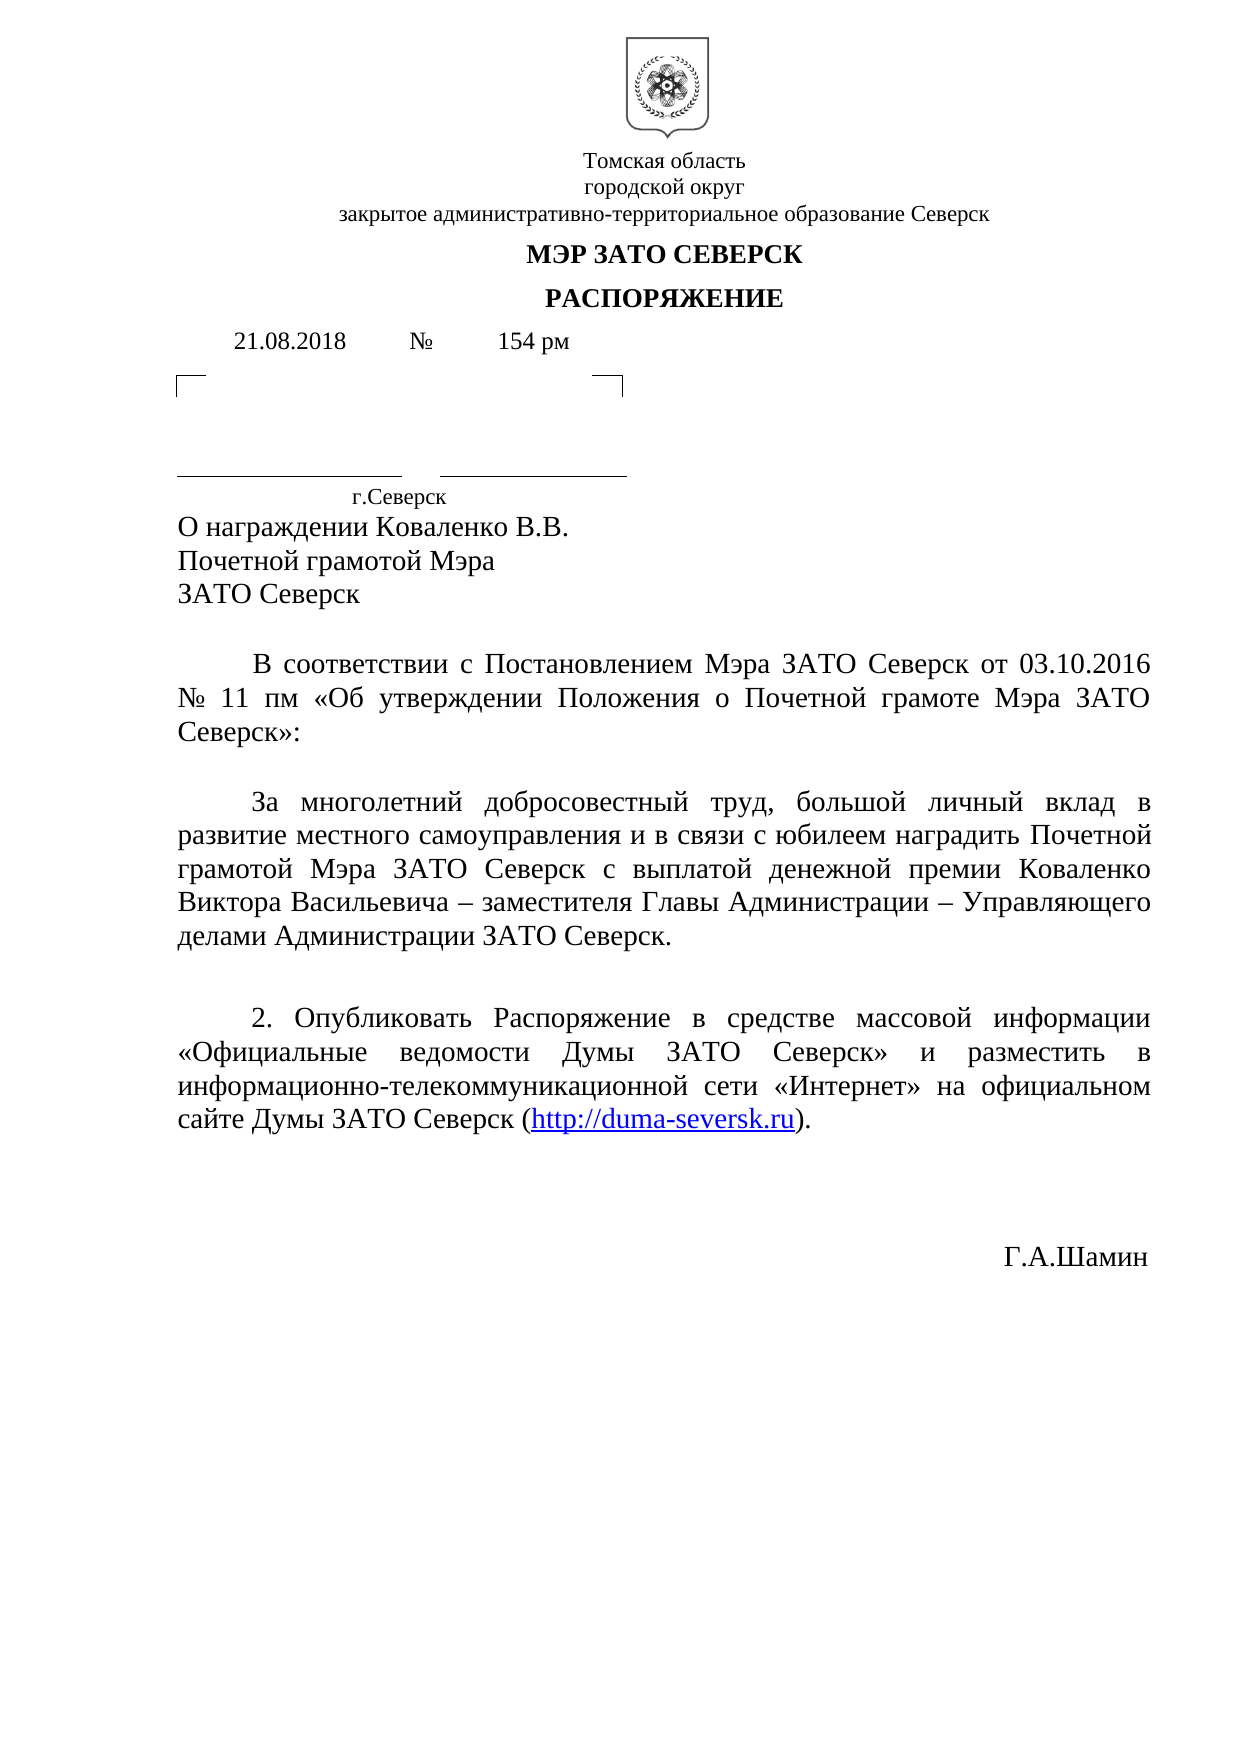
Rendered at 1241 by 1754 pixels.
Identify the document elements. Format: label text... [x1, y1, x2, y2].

text В соответствии с Постановлением Мэра ЗАТО Северск от 03.10.2016 № 11 пм «Об утверждении Положения о Почетной грамоте Мэра ЗАТО Северск»: [177, 647, 1152, 747]
text 2. Опубликовать Распоряжение в средстве массовой информации «Официальные ведомости Думы ЗАТО Северск» и разместить в информационно-телекоммуникационной сети «Интернет» на официальном сайте Думы ЗАТО Северск (http://duma-seversk.ru). [177, 1001, 1152, 1135]
text За многолетний добросовестный труд, большой личный вклад в развитие местного самоуправления и в связи с юбилеем наградить Почетной грамотой Мэра ЗАТО Северск с выплатой денежной премии Коваленко Виктора Васильевича – заместителя Главы Администрации – Управляющего делами Администрации ЗАТО Северск. [177, 784, 1152, 952]
table_header № [402, 313, 440, 476]
picture [625, 35, 712, 142]
text г.Северск [183, 483, 587, 509]
text О награждении Коваленко В.В. [177, 509, 620, 543]
table_header 21.08.2018 [177, 313, 402, 476]
text ЗАТО Северск [177, 577, 620, 610]
text Почетной грамотой Мэра [177, 543, 620, 577]
table_header 154 рм [440, 313, 627, 476]
text Г.А.Шамин [177, 1239, 1152, 1273]
